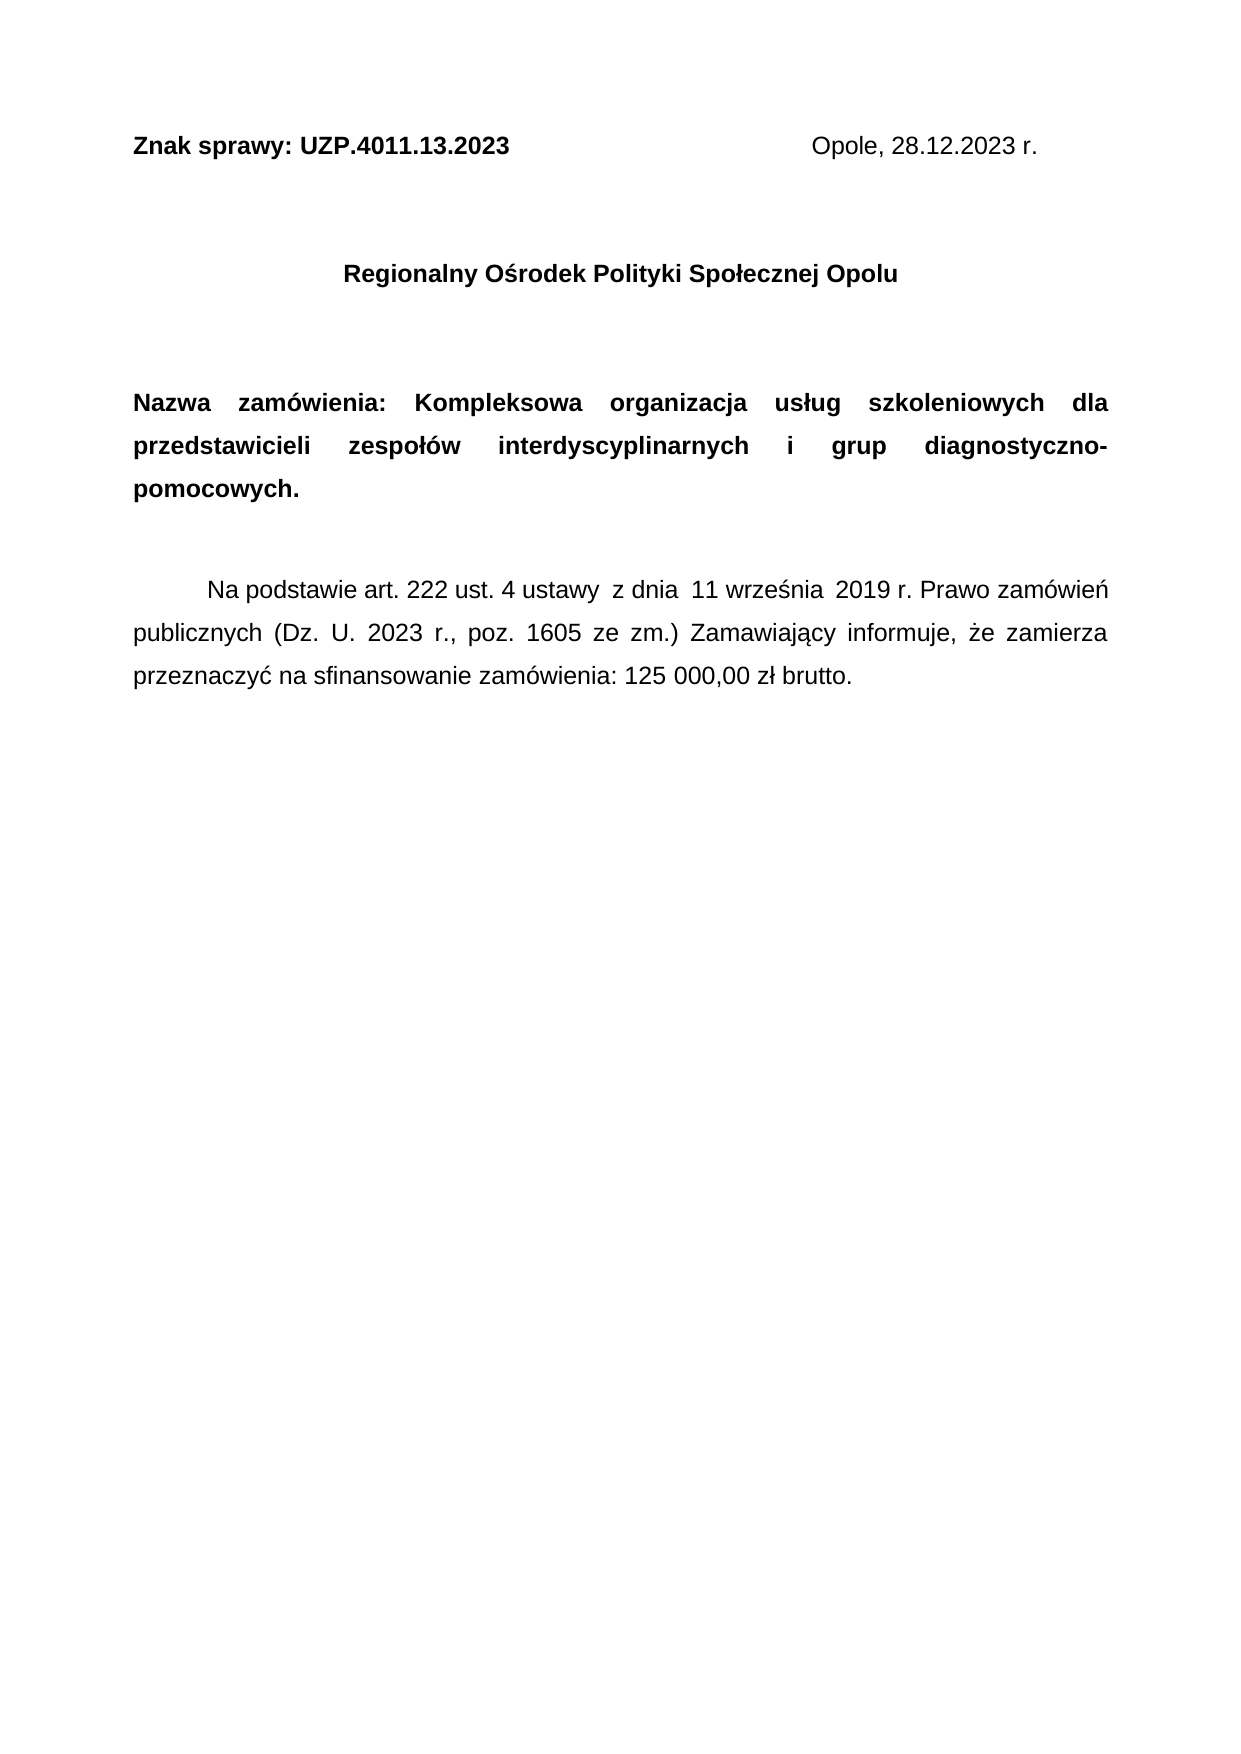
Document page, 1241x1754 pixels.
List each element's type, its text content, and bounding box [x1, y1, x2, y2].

text Znak sprawy: UZP.4011.13.2023 Opole, 28.12.2023 r. [133, 131, 1041, 160]
text Na podstawie art. 222 ust. 4 ustawy z dnia 11 września 2019 r. Prawo zamówień publicznych (Dz. U. 2023 r., poz. 1605 ze zm.) Zamawiający informuje, że zamierza przeznaczyć na sfinansowanie zamówienia: 125 000,00 zł brutto. [133, 575, 1109, 690]
text Regionalny Ośrodek Polityki Społecznej Opolu [133, 259, 1109, 288]
text Nazwa zamówienia: Kompleksowa organizacja usług szkoleniowych dla przedstawicieli zespołów interdyscyplinarnych i grup diagnostyczno-pomocowych. [133, 388, 1109, 503]
